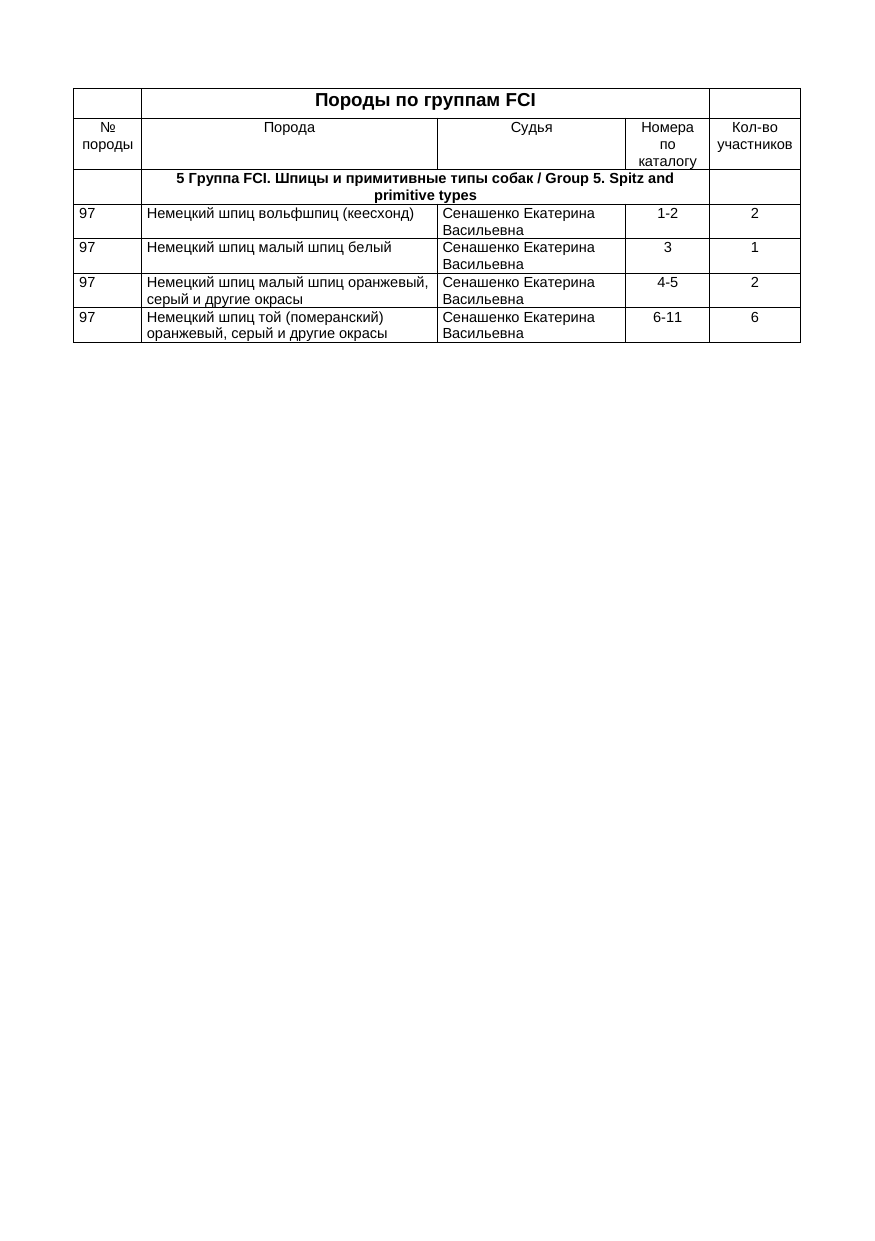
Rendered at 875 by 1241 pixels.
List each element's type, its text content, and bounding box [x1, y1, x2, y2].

table_cell Кол-во участников [710, 119, 800, 169]
table_cell 97 [74, 205, 141, 238]
table_cell 5 Группа FCI. Шпицы и примитивные типы собак / Group 5. Spitz and primitive types [142, 170, 709, 203]
table_cell № породы [74, 119, 141, 169]
table_cell Немецкий шпиц малый шпиц оранжевый, серый и другие окрасы [142, 274, 437, 307]
table_cell Немецкий шпиц вольфшпиц (кеесхонд) [142, 205, 437, 238]
table_cell 6 [710, 308, 800, 342]
table_cell 6-11 [626, 308, 709, 342]
table_cell 2 [710, 274, 800, 307]
table_cell Сенашенко Екатерина Васильевна [438, 239, 625, 273]
table_cell Сенашенко Екатерина Васильевна [438, 308, 625, 342]
table_cell 4-5 [626, 274, 709, 307]
table_cell [710, 170, 800, 203]
table_cell 97 [74, 239, 141, 273]
table_cell Сенашенко Екатерина Васильевна [438, 205, 625, 238]
table_cell 2 [710, 205, 800, 238]
table_cell 3 [626, 239, 709, 273]
table_cell 97 [74, 308, 141, 342]
table_cell Номера по каталогу [626, 119, 709, 169]
table_header [74, 89, 141, 118]
table_cell Сенашенко Екатерина Васильевна [438, 274, 625, 307]
table_cell 1 [710, 239, 800, 273]
table_cell Немецкий шпиц той (померанский) оранжевый, серый и другие окрасы [142, 308, 437, 342]
table_header Породы по группам FCI [142, 89, 709, 118]
table_header [710, 89, 800, 118]
table_cell [74, 170, 141, 203]
table_cell Немецкий шпиц малый шпиц белый [142, 239, 437, 273]
table_cell Порода [142, 119, 437, 169]
table_cell 97 [74, 274, 141, 307]
table_cell 1-2 [626, 205, 709, 238]
table_cell Судья [438, 119, 625, 169]
